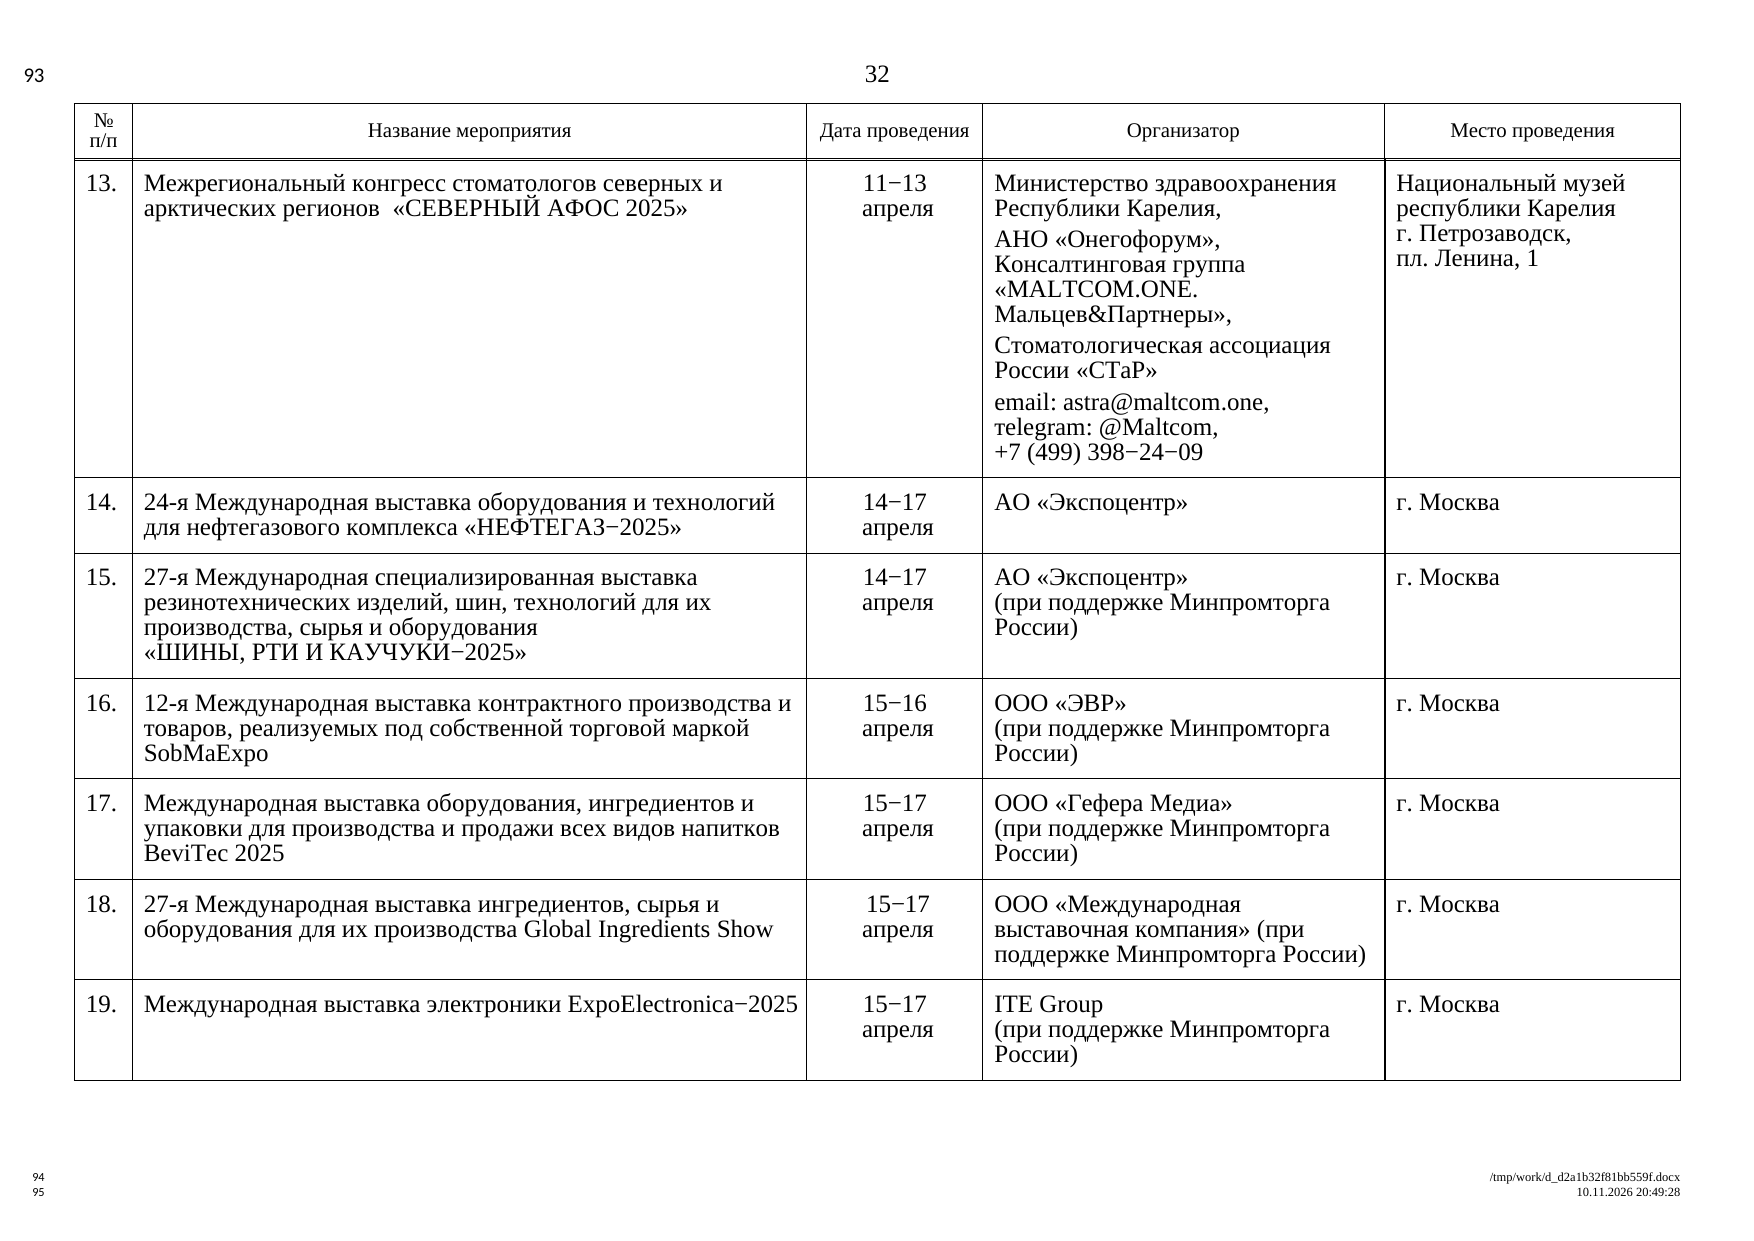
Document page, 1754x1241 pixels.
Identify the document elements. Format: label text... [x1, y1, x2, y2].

table_cell [75, 161, 132, 477]
table_cell АО «Экспоцентр» (при поддержке Минпромторга России) [983, 554, 1384, 678]
table_cell 14−17 апреля [807, 554, 982, 678]
table_cell Международная выставка оборудования, ингредиентов и упаковки для производства и продажи всех видов напитков BeviTec 2025 [133, 779, 806, 879]
table_cell г. Москва [1386, 679, 1680, 778]
table_cell г. Москва [1386, 779, 1680, 879]
table_cell [75, 880, 132, 979]
table_cell 14−17 апреля [807, 478, 982, 552]
table_cell 24-я Международная выставка оборудования и технологий для нефтегазового комплекса «НЕФТЕГАЗ−2025» [133, 478, 806, 552]
table_cell Министерство здравоохранения Республики Карелия, АНО «Онегофорум», Консалтинговая группа «MALTCOM.ONE. Мальцев&Партнеры», Стоматологическая ассоциация России «СТаР» еmail: astra@maltcom.one, тelegram: @Maltcom, +7 (499) 398−24−09 [983, 161, 1384, 477]
table_cell Национальный музей республики Карелия г. Петрозаводск, пл. Ленина, 1 [1386, 161, 1680, 477]
table_cell ITE Group (при поддержке Минпромторга России) [983, 980, 1384, 1079]
table_cell 15−16 апреля [807, 679, 982, 778]
table_cell 27-я Международная специализированная выставка резинотехнических изделий, шин, технологий для их производства, сырья и оборудования «ШИНЫ, РТИ И КАУЧУКИ−2025» [133, 554, 806, 678]
table_cell 12-я Международная выставка контрактного производства и товаров, реализуемых под собственной торговой маркой SobMaExpo [133, 679, 806, 778]
table_cell Межрегиональный конгресс стоматологов северных и арктических регионов «СЕВЕРНЫЙ АФОС 2025» [133, 161, 806, 477]
table_cell 27-я Международная выставка ингредиентов, сырья и оборудования для их производства Global Ingredients Show [133, 880, 806, 979]
table_cell г. Москва [1386, 880, 1680, 979]
table_cell 15−17 апреля [807, 880, 982, 979]
table_cell [75, 478, 132, 552]
table_cell [75, 980, 132, 1079]
table_cell ООО «ЭВР» (при поддержке Минпромторга России) [983, 679, 1384, 778]
table_cell г. Москва [1386, 980, 1680, 1079]
table_cell [75, 679, 132, 778]
table_header № п/п [75, 104, 132, 158]
table_cell ООО «Гефера Медиа» (при поддержке Минпромторга России) [983, 779, 1384, 879]
table_cell АО «Экспоцентр» [983, 478, 1384, 552]
table_cell [75, 554, 132, 678]
table_header Название мероприятия [133, 104, 806, 158]
table_cell г. Москва [1386, 478, 1680, 552]
table_cell Международная выставка электроники ExpoElectronica−2025 [133, 980, 806, 1079]
table_header Организатор [983, 104, 1384, 158]
table_cell [75, 779, 132, 879]
table_header Дата проведения [807, 104, 982, 158]
table_cell 11−13 апреля [807, 161, 982, 477]
table_cell 15−17 апреля [807, 779, 982, 879]
table_cell ООО «Международная выставочная компания» (при поддержке Минпромторга России) [983, 880, 1384, 979]
table_header Место проведения [1385, 104, 1680, 158]
table_cell 15−17 апреля [807, 980, 982, 1079]
table_cell г. Москва [1386, 554, 1680, 678]
